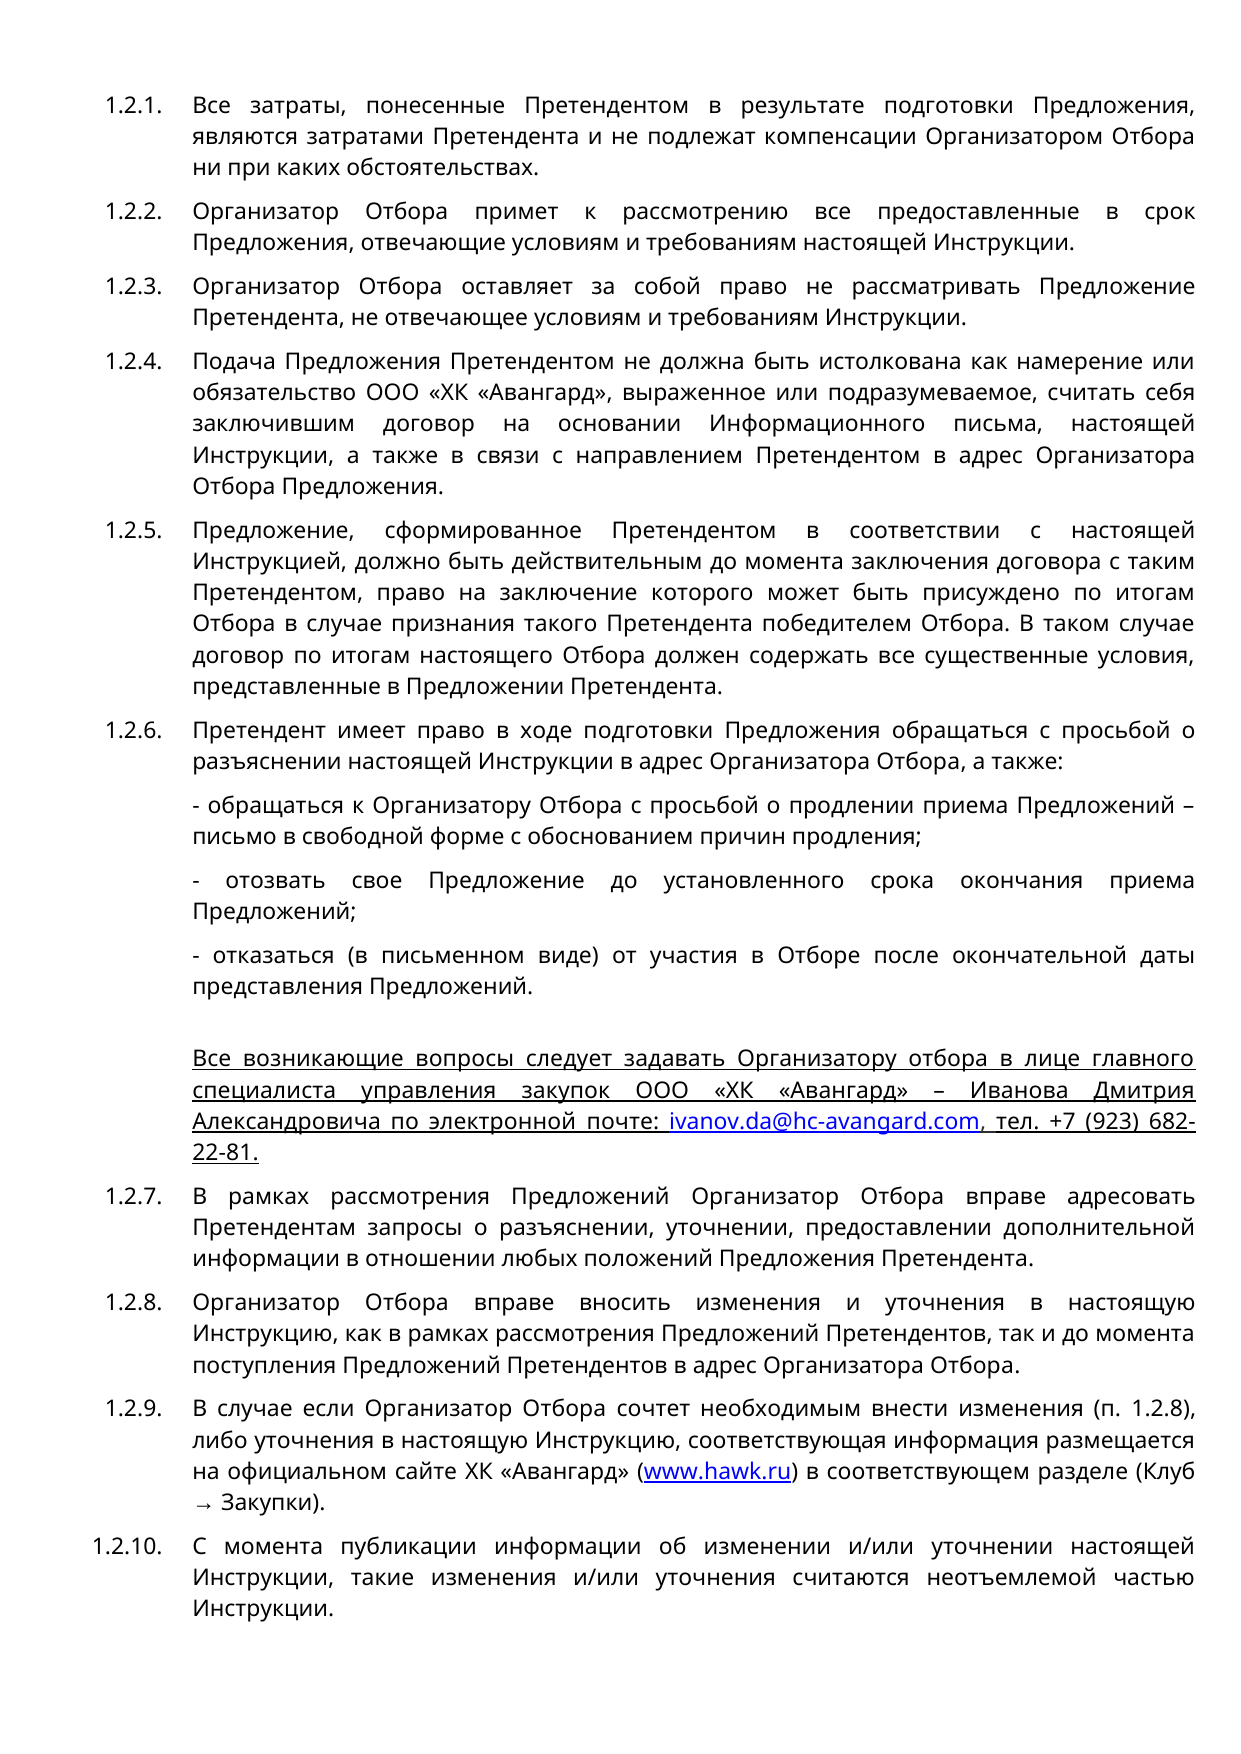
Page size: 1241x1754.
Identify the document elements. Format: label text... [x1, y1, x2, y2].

list Организатор Отбора примет к рассмотрению все предоставленные в срок Предложения, отвечающие условиям и требованиям настоящей Инструкции. [162, 195, 1196, 257]
list В случае если Организатор Отбора сочтет необходимым внести изменения (п. 1.2.8), либо уточнения в настоящую Инструкцию, соответствующая информация размещается на официальном сайте ХК «Авангард» (www.hawk.ru) в соответствующем разделе (Клуб → Закупки). [162, 1392, 1196, 1517]
list Все затраты, понесенные Претендентом в результате подготовки Предложения, являются затратами Претендента и не подлежат компенсации Организатором Отбора ни при каких обстоятельствах. [162, 89, 1196, 182]
list Организатор Отбора вправе вносить изменения и уточнения в настоящую Инструкцию, как в рамках рассмотрения Предложений Претендентов, так и до момента поступления Предложений Претендентов в адрес Организатора Отбора. [162, 1286, 1196, 1380]
text - обращаться к Организатору Отбора с просьбой о продлении приема Предложений – письмо в свободной форме с обоснованием причин продления; [192, 789, 1196, 851]
list С момента публикации информации об изменении и/или уточнении настоящей Инструкции, такие изменения и/или уточнения считаются неотъемлемой частью Инструкции. [162, 1530, 1196, 1624]
list В рамках рассмотрения Предложений Организатор Отбора вправе адресовать Претендентам запросы о разъяснении, уточнении, предоставлении дополнительной информации в отношении любых положений Предложения Претендента. [162, 1180, 1196, 1274]
text - отозвать свое Предложение до установленного срока окончания приема Предложений; [192, 864, 1196, 926]
list Организатор Отбора оставляет за собой право не рассматривать Предложение Претендента, не отвечающее условиям и требованиям Инструкции. [162, 270, 1196, 332]
text Все возникающие вопросы следует задавать Организатору отбора в лице главного специалиста управления закупок ООО «ХК «Авангард» – Иванова Дмитрия Александровича по электронной почте: ivanov.da@hc-avangard.com, тел. +7 (923) 682-22-81. [192, 1133, 1196, 1167]
list Предложение, сформированное Претендентом в соответствии с настоящей Инструкцией, должно быть действительным до момента заключения договора с таким Претендентом, право на заключение которого может быть присуждено по итогам Отбора в случае признания такого Претендента победителем Отбора. В таком случае договор по итогам настоящего Отбора должен содержать все существенные условия, представленные в Предложении Претендента. [162, 514, 1196, 701]
list Претендент имеет право в ходе подготовки Предложения обращаться с просьбой о разъяснении настоящей Инструкции в адрес Организатора Отбора, а также: [162, 714, 1196, 776]
text - отказаться (в письменном виде) от участия в Отборе после окончательной даты представления Предложений. [192, 939, 1196, 1001]
text Все возникающие вопросы следует задавать Организатору отбора в лице главного специалиста управления закупок ООО «ХК «Авангард» – Иванова Дмитрия Александровича по электронной почте: ivanov.da@hc-avangard.com, тел. +7 (923) 682-22-81. [192, 1070, 1196, 1100]
list Подача Предложения Претендентом не должна быть истолкована как намерение или обязательство ООО «ХК «Авангард», выраженное или подразумеваемое, считать себя заключившим договор на основании Информационного письма, настоящей Инструкции, а также в связи с направлением Претендентом в адрес Организатора Отбора Предложения. [162, 345, 1196, 501]
text Все возникающие вопросы следует задавать Организатору отбора в лице главного специалиста управления закупок ООО «ХК «Авангард» – Иванова Дмитрия Александровича по электронной почте: ivanov.da@hc-avangard.com, тел. +7 (923) 682-22-81. [192, 1042, 1196, 1069]
text Все возникающие вопросы следует задавать Организатору отбора в лице главного специалиста управления закупок ООО «ХК «Авангард» – Иванова Дмитрия Александровича по электронной почте: ivanov.da@hc-avangard.com, тел. +7 (923) 682-22-81. [192, 1102, 1196, 1131]
